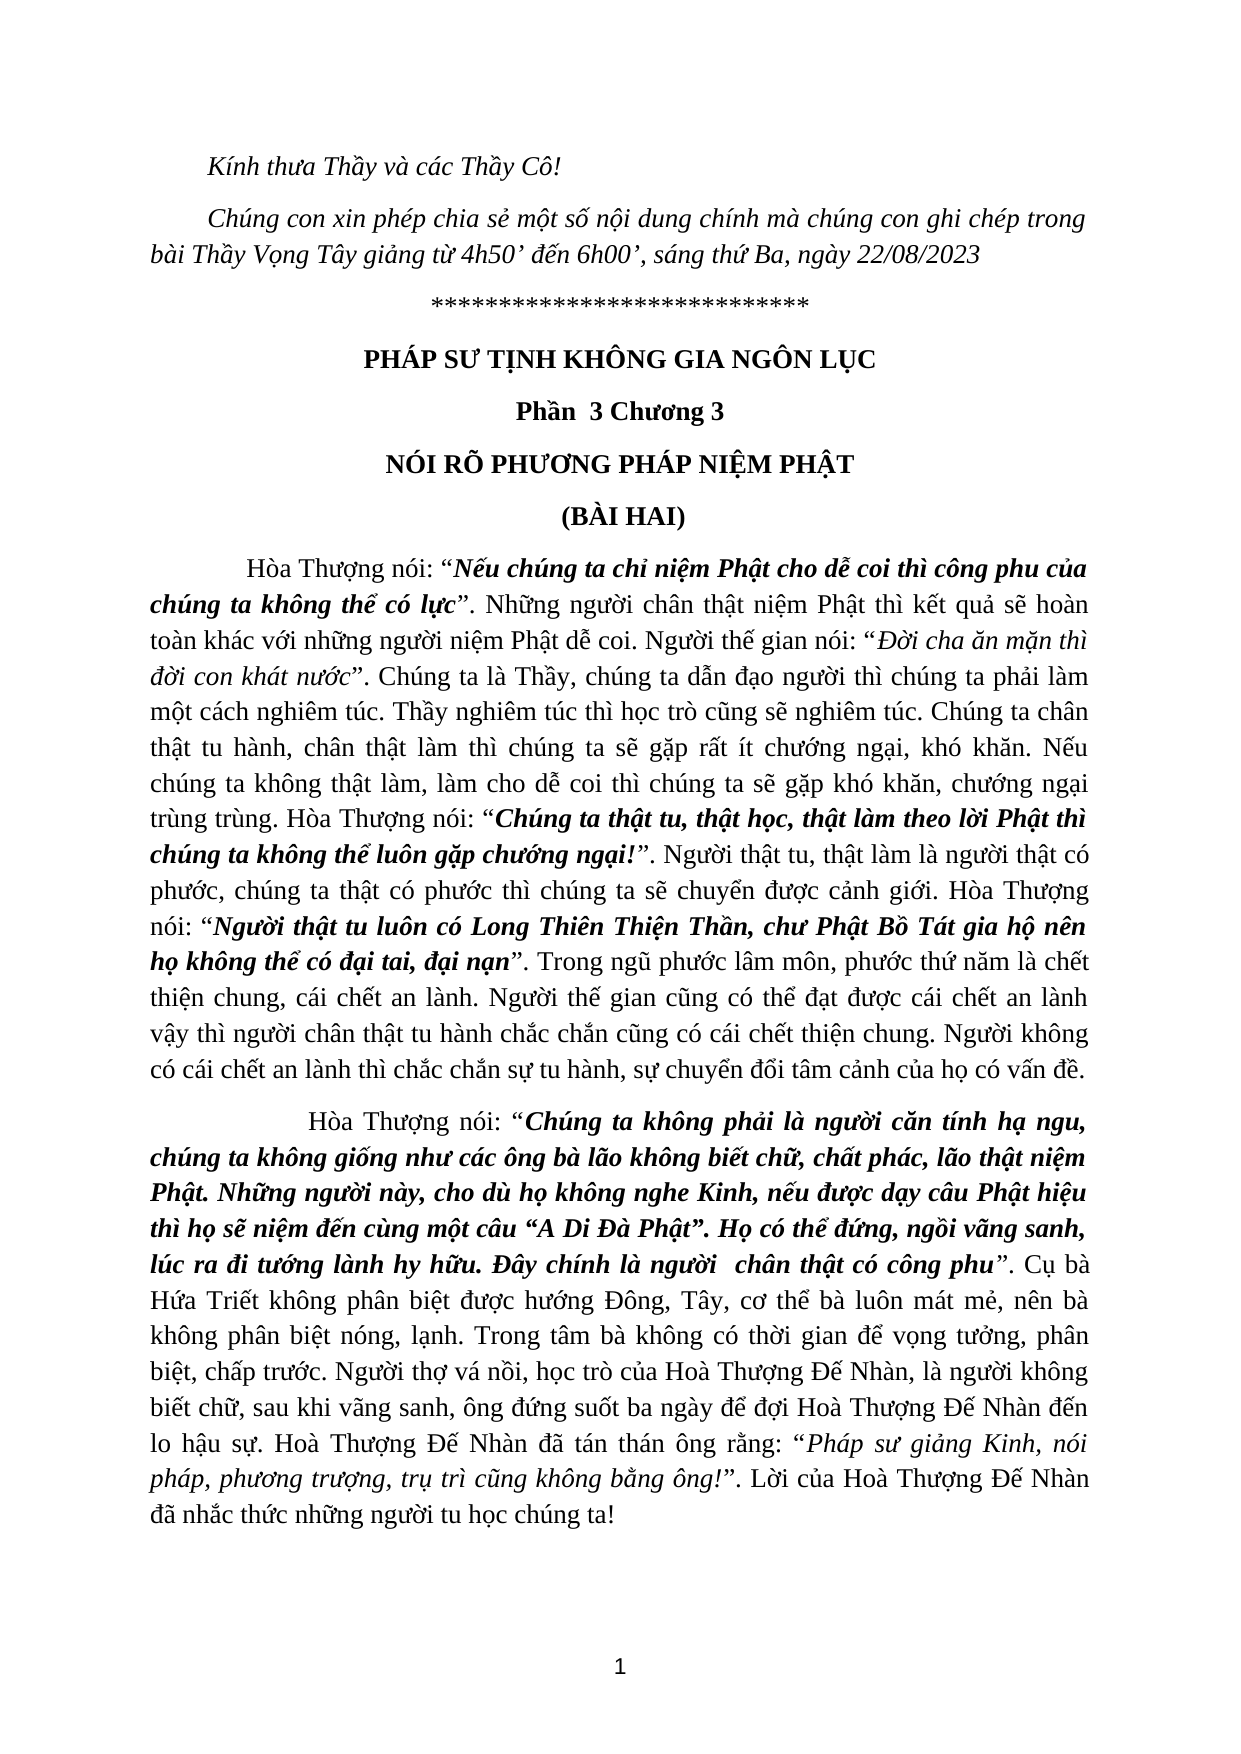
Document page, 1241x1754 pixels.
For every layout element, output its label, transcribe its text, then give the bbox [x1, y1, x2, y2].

text Phần 3 Chương 3 [150, 395, 1090, 426]
text Chúng con xin phép chia sẻ một số nội dung chính mà chúng con ghi chép trong bài Thầy Vọng Tây giảng từ 4h50’ đến 6h00’, sáng thứ Ba, ngày 22/08/2023 [150, 202, 1090, 269]
text PHÁP SƯ TỊNH KHÔNG GIA NGÔN LỤC [150, 343, 1090, 374]
text Hòa Thượng nói: “Nếu chúng ta chỉ niệm Phật cho dễ coi thì công phu của chúng ta không thể có lực”. Những người chân thật niệm Phật thì kết quả sẽ hoàn toàn khác với những người niệm Phật dễ coi. Người thế gian nói: “Đời cha ăn mặn thì đời con khát nước”. Chúng ta là Thầy, chúng ta dẫn đạo người thì chúng ta phải làm một cách nghiêm túc. Thầy nghiêm túc thì học trò cũng sẽ nghiêm túc. Chúng ta chân thật tu hành, chân thật làm thì chúng ta sẽ gặp rất ít chướng ngại, khó khăn. Nếu chúng ta không thật làm, làm cho dễ coi thì chúng ta sẽ gặp khó khăn, chướng ngại trùng trùng. Hòa Thượng nói: “Chúng ta thật tu, thật học, thật làm theo lời Phật thì chúng ta không thể luôn gặp chướng ngại!”. Người thật tu, thật làm là người thật có phước, chúng ta thật có phước thì chúng ta sẽ chuyển được cảnh giới. Hòa Thượng nói: “Người thật tu luôn có Long Thiên Thiện Thần, chư Phật Bồ Tát gia hộ nên họ không thể có đại tai, đại nạn”. Trong ngũ phước lâm môn, phước thứ năm là chết thiện chung, cái chết an lành. Người thế gian cũng có thể đạt được cái chết an lành vậy thì người chân thật tu hành chắc chắn cũng có cái chết thiện chung. Người không có cái chết an lành thì chắc chắn sự tu hành, sự chuyển đổi tâm cảnh của họ có vấn đề. [150, 552, 1090, 1084]
text Hòa Thượng nói: “Chúng ta không phải là người căn tính hạ ngu, chúng ta không giống như các ông bà lão không biết chữ, chất phác, lão thật niệm Phật. Những người này, cho dù họ không nghe Kinh, nếu được dạy câu Phật hiệu thì họ sẽ niệm đến cùng một câu “A Di Đà Phật”. Họ có thể đứng, ngồi vãng sanh, lúc ra đi tướng lành hy hữu. Đây chính là người chân thật có công phu”. Cụ bà Hứa Triết không phân biệt được hướng Đông, Tây, cơ thể bà luôn mát mẻ, nên bà không phân biệt nóng, lạnh. Trong tâm bà không có thời gian để vọng tưởng, phân biệt, chấp trước. Người thợ vá nồi, học trò của Hoà Thượng Đế Nhàn, là người không biết chữ, sau khi vãng sanh, ông đứng suốt ba ngày để đợi Hoà Thượng Đế Nhàn đến lo hậu sự. Hoà Thượng Đế Nhàn đã tán thán ông rằng: “Pháp sư giảng Kinh, nói pháp, phương trượng, trụ trì cũng không bằng ông!”. Lời của Hoà Thượng Đế Nhàn đã nhắc thức những người tu học chúng ta! [150, 1105, 1090, 1529]
text (BÀI HAI) [150, 500, 1090, 531]
text Kính thưa Thầy và các Thầy Cô! [150, 150, 1090, 181]
text **************************** [150, 291, 1090, 322]
text NÓI RÕ PHƯƠNG PHÁP NIỆM PHẬT [150, 448, 1090, 479]
